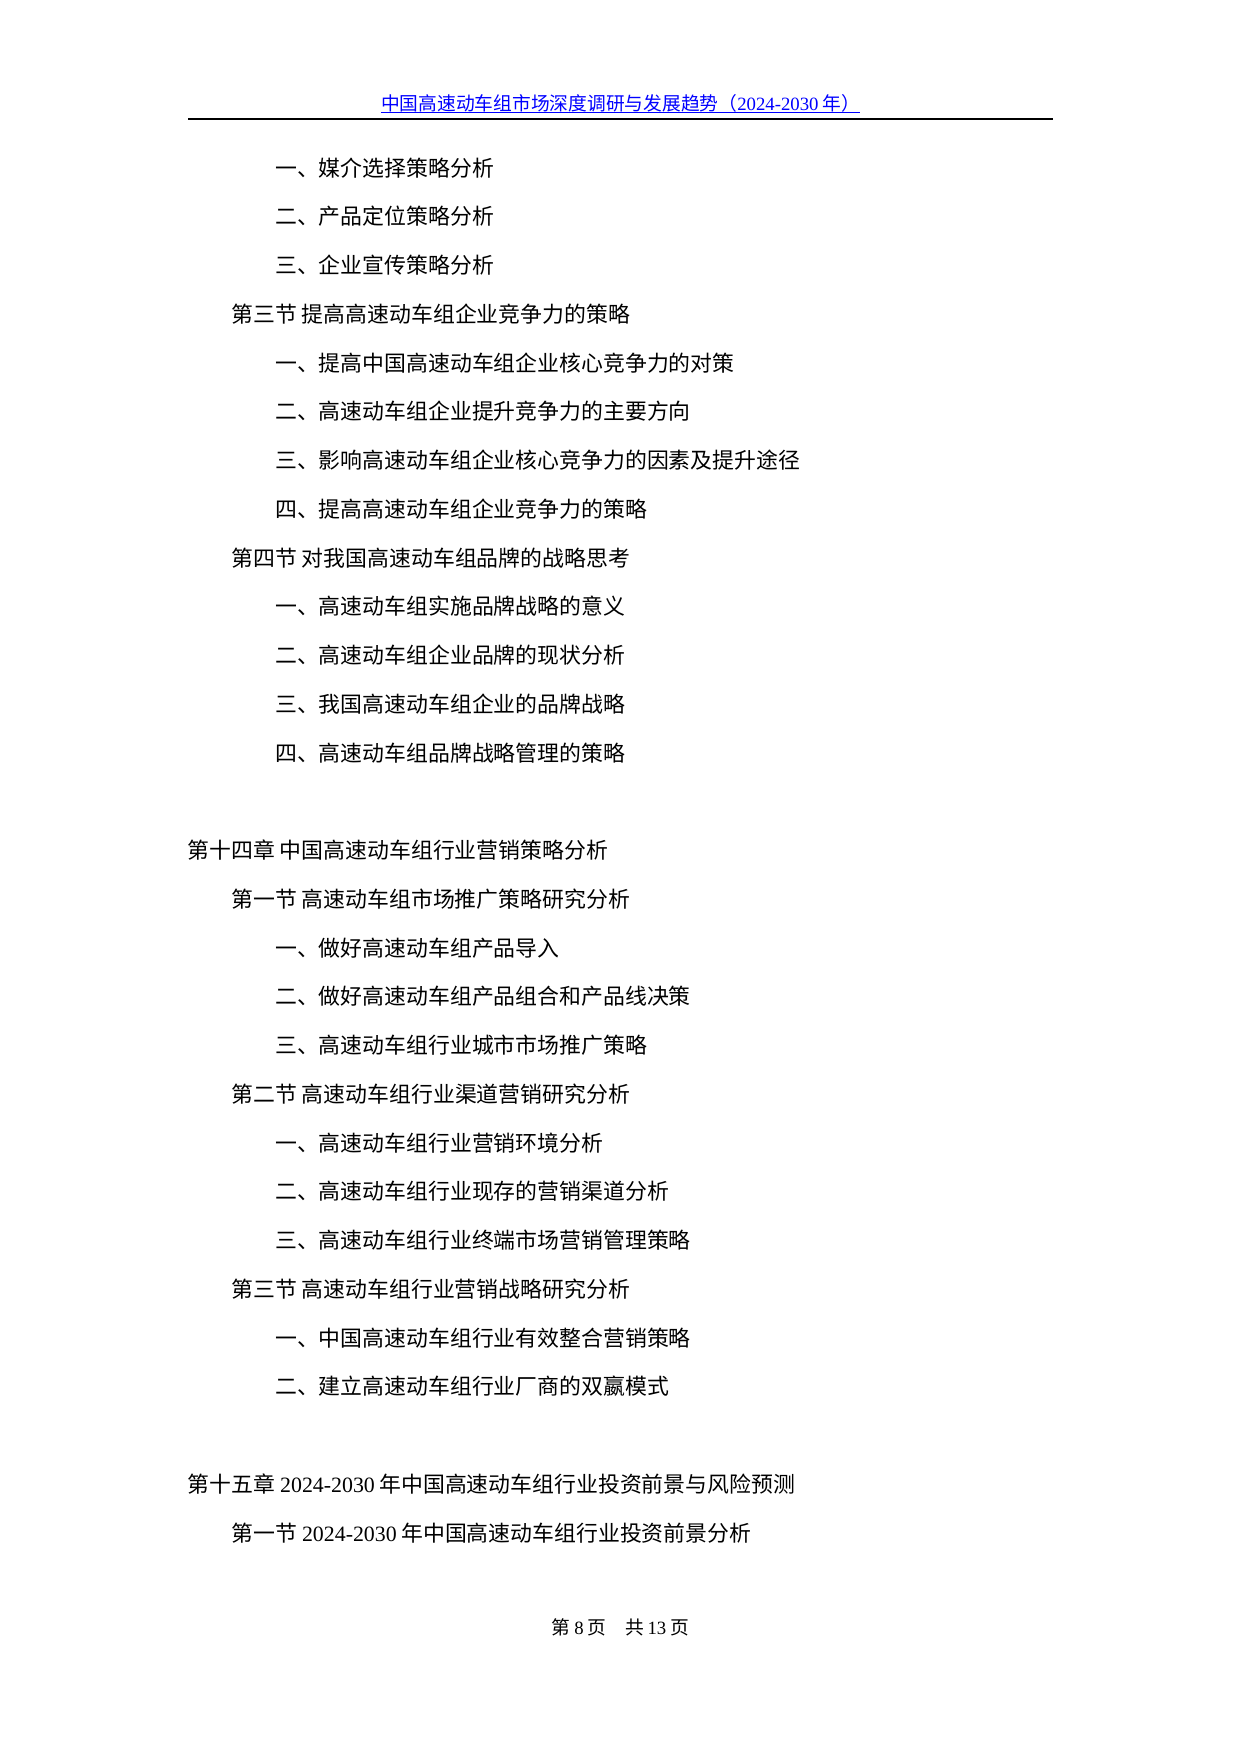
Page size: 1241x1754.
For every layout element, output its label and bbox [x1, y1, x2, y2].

text [187, 150, 1053, 1548]
